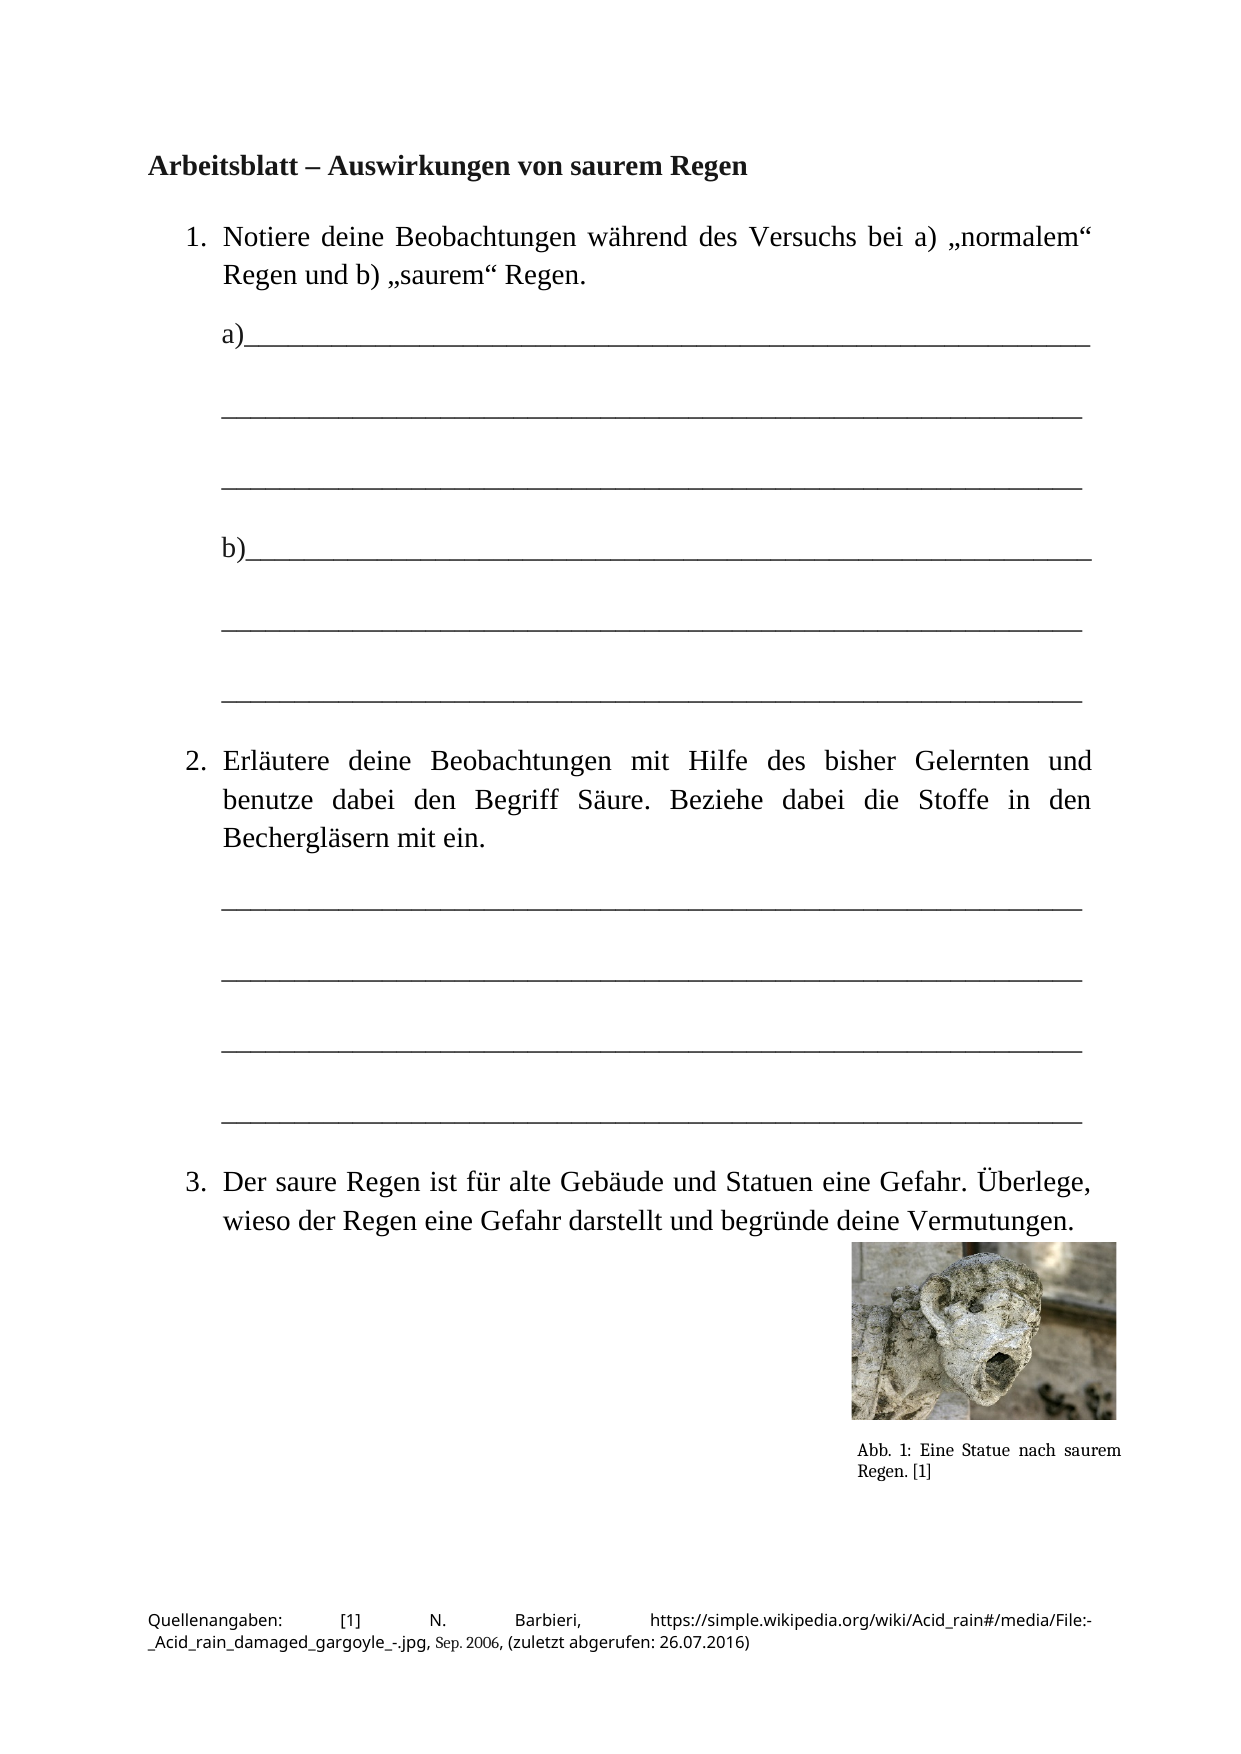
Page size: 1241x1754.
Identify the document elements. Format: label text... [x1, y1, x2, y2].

text ___________________________________________________________ [221, 459, 1093, 492]
picture [851, 1242, 1117, 1420]
text ___________________________________________________________ [221, 601, 1093, 635]
text ___________________________________________________________ [221, 1093, 1093, 1127]
text ___________________________________________________________ [221, 951, 1093, 985]
text a)__________________________________________________________ [221, 317, 1093, 350]
list Der saure Regen ist für alte Gebäude und Statuen eine Gefahr. Überlege, wieso der Regen eine Gefahr darstellt und begründe deine Vermutungen. [185, 1164, 1093, 1237]
list Notiere deine Beobachtungen während des Versuchs bei a) „normalem“ Regen und b) „saurem“ Regen. [185, 219, 1093, 291]
text b)__________________________________________________________ [221, 530, 1093, 564]
text Arbeitsblatt – Auswirkungen von saurem Regen [148, 148, 1093, 181]
text ___________________________________________________________ [221, 1022, 1093, 1056]
text ___________________________________________________________ [221, 880, 1093, 913]
text ___________________________________________________________ [221, 672, 1093, 706]
text ___________________________________________________________ [221, 388, 1093, 421]
list Erläutere deine Beobachtungen mit Hilfe des bisher Gelernten und benutze dabei den Begriff Säure. Beziehe dabei die Stoffe in den Bechergläsern mit ein. [185, 743, 1093, 854]
